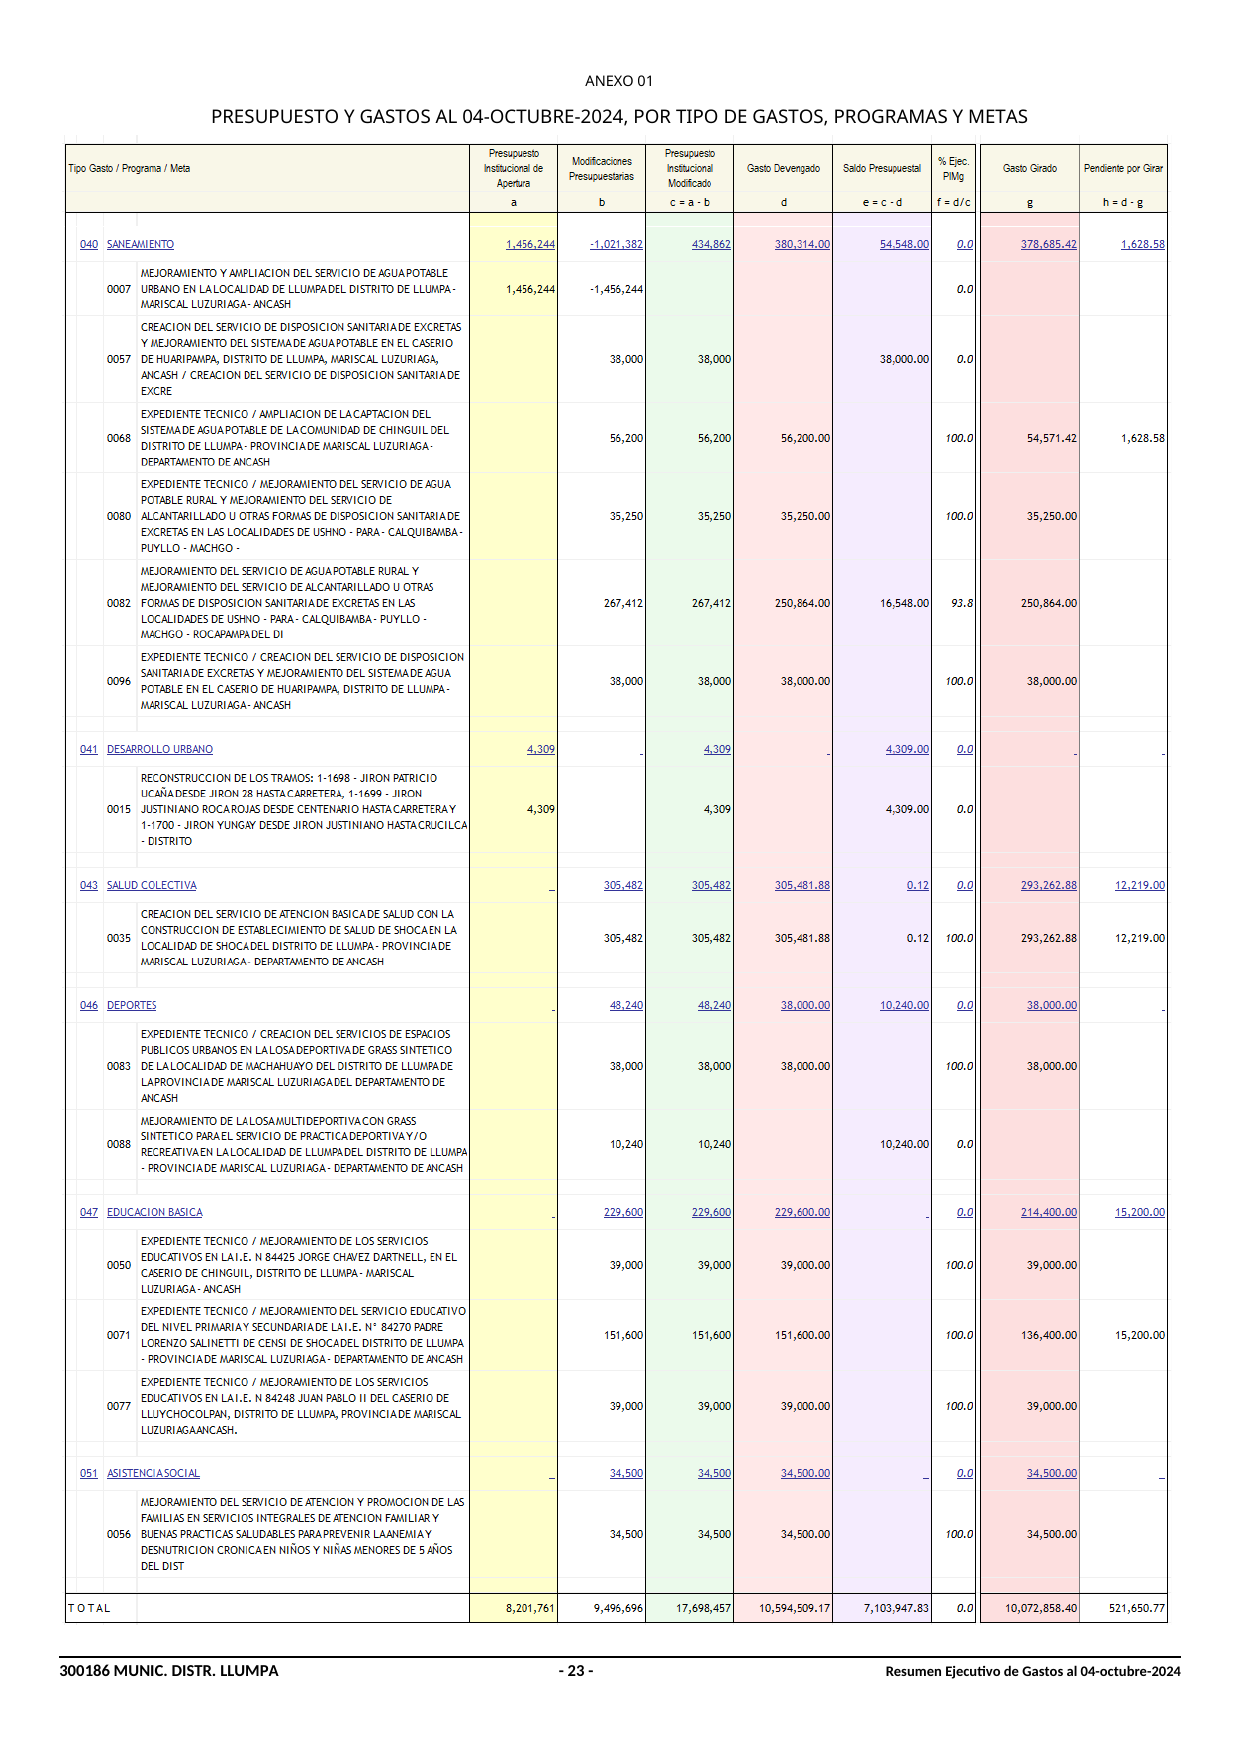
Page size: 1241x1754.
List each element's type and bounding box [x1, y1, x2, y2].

picture [62, 135, 1172, 1625]
table_header [59, 71, 1180, 1637]
